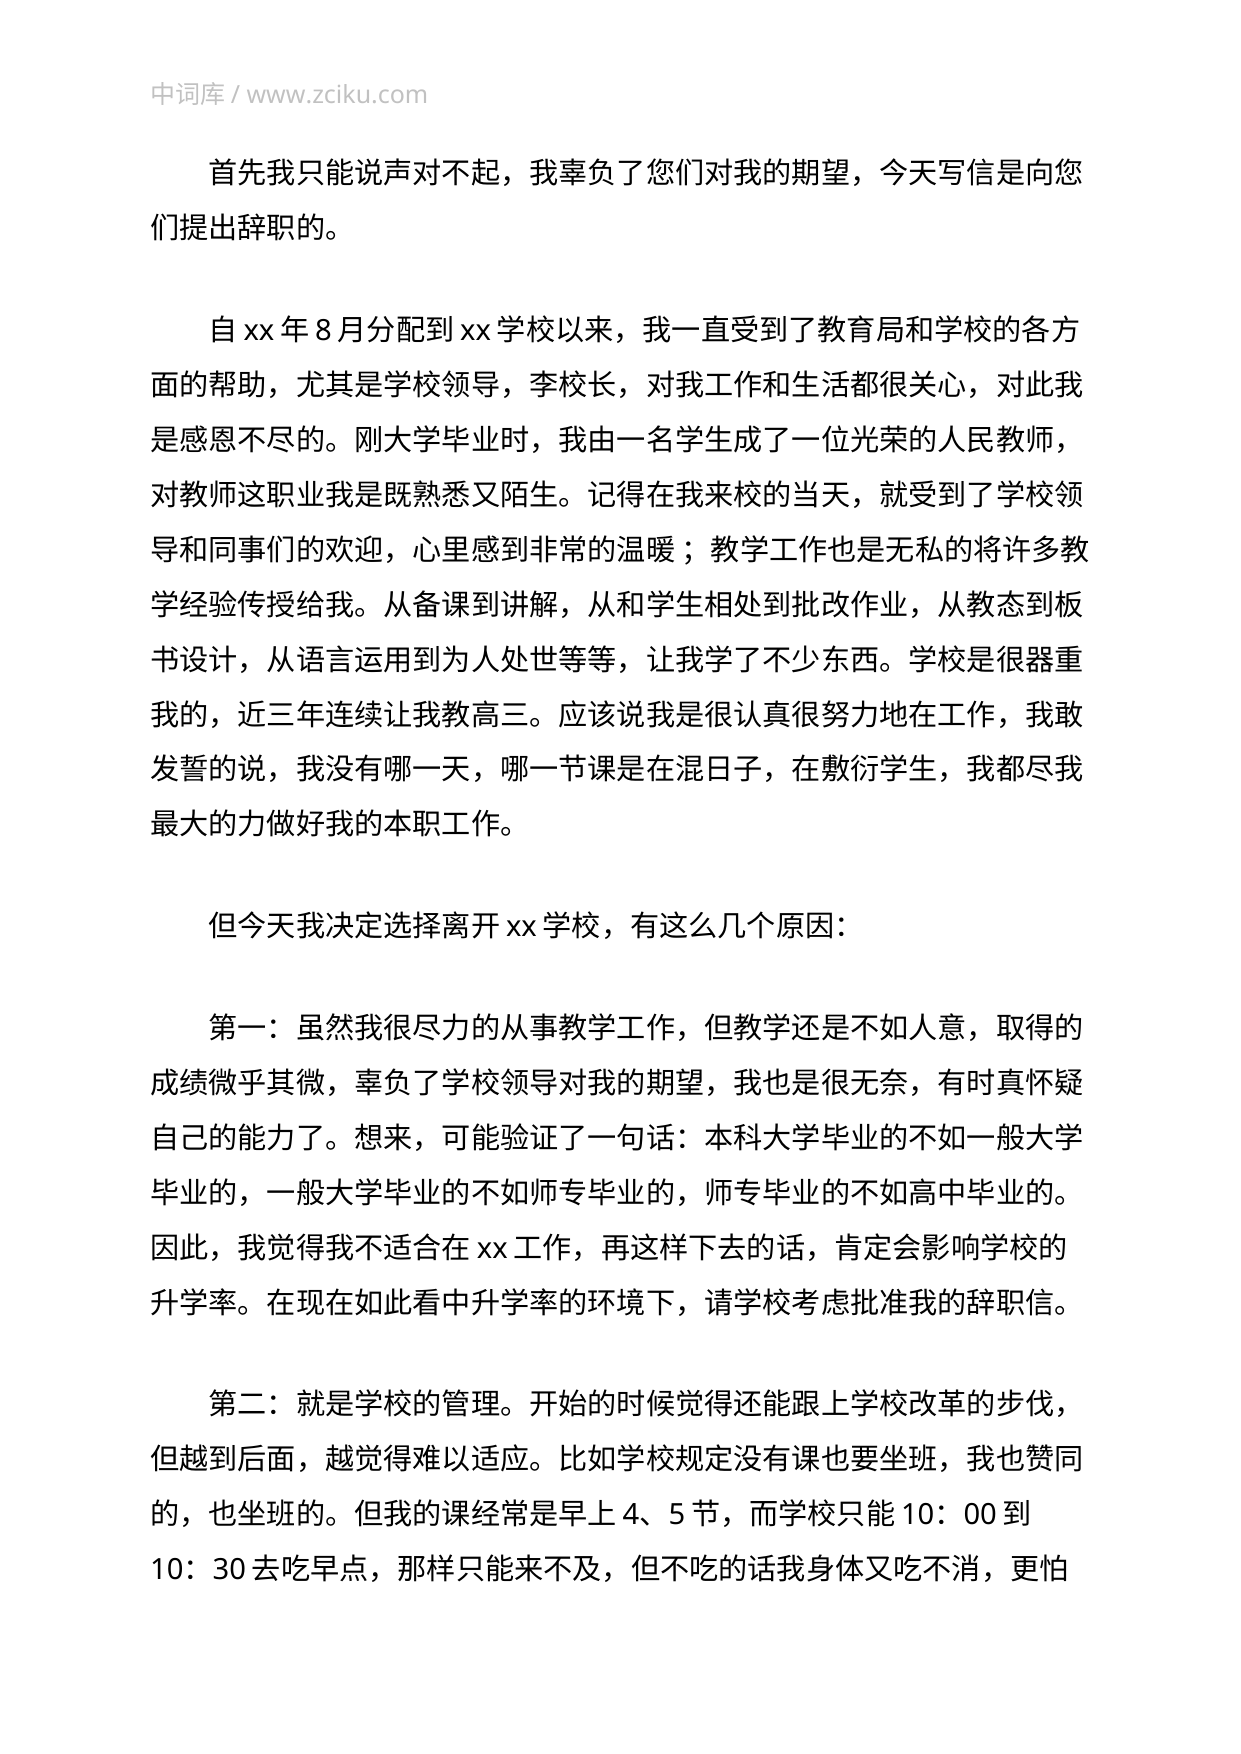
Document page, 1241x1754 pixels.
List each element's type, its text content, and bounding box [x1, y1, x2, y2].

text 自xx年8月分配到xx学校以来，我一直受到了教育局和学校的各方面的帮助，尤其是学校领导，李校长，对我工作和生活都很关心，对此我是感恩不尽的。刚大学毕业时，我由一名学生成了一位光荣的人民教师，对教师这职业我是既熟悉又陌生。记得在我来校的当天，就受到了学校领导和同事们的欢迎，心里感到非常的温暖 ；教学工作也是无私的将许多教学经验传授给我。从备课到讲解，从和学生相处到批改作业，从教态到板书设计，从语言运用到为人处世等等，让我学了不少东西。学校是很器重我的，近三年连续让我教高三。应该说我是很认真很努力地在工作，我敢发誓的说，我没有哪一天，哪一节课是在混日子，在敷衍学生，我都尽我最大的力做好我的本职工作。 [150, 307, 1090, 843]
text 首先我只能说声对不起，我辜负了您们对我的期望，今天写信是向您们提出辞职的。 [150, 150, 1090, 247]
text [150, 1381, 1090, 1588]
text 但今天我决定选择离开xx学校，有这么几个原因： [150, 903, 1090, 945]
text 第一：虽然我很尽力的从事教学工作，但教学还是不如人意，取得的成绩微乎其微，辜负了学校领导对我的期望，我也是很无奈，有时真怀疑自己的能力了。想来，可能验证了一句话：本科大学毕业的不如一般大学毕业的，一般大学毕业的不如师专毕业的，师专毕业的不如高中毕业的。因此，我觉得我不适合在xx工作，再这样下去的话，肯定会影响学校的升学率。在现在如此看中升学率的环境下，请学校考虑批准我的辞职信。 [150, 1004, 1090, 1321]
